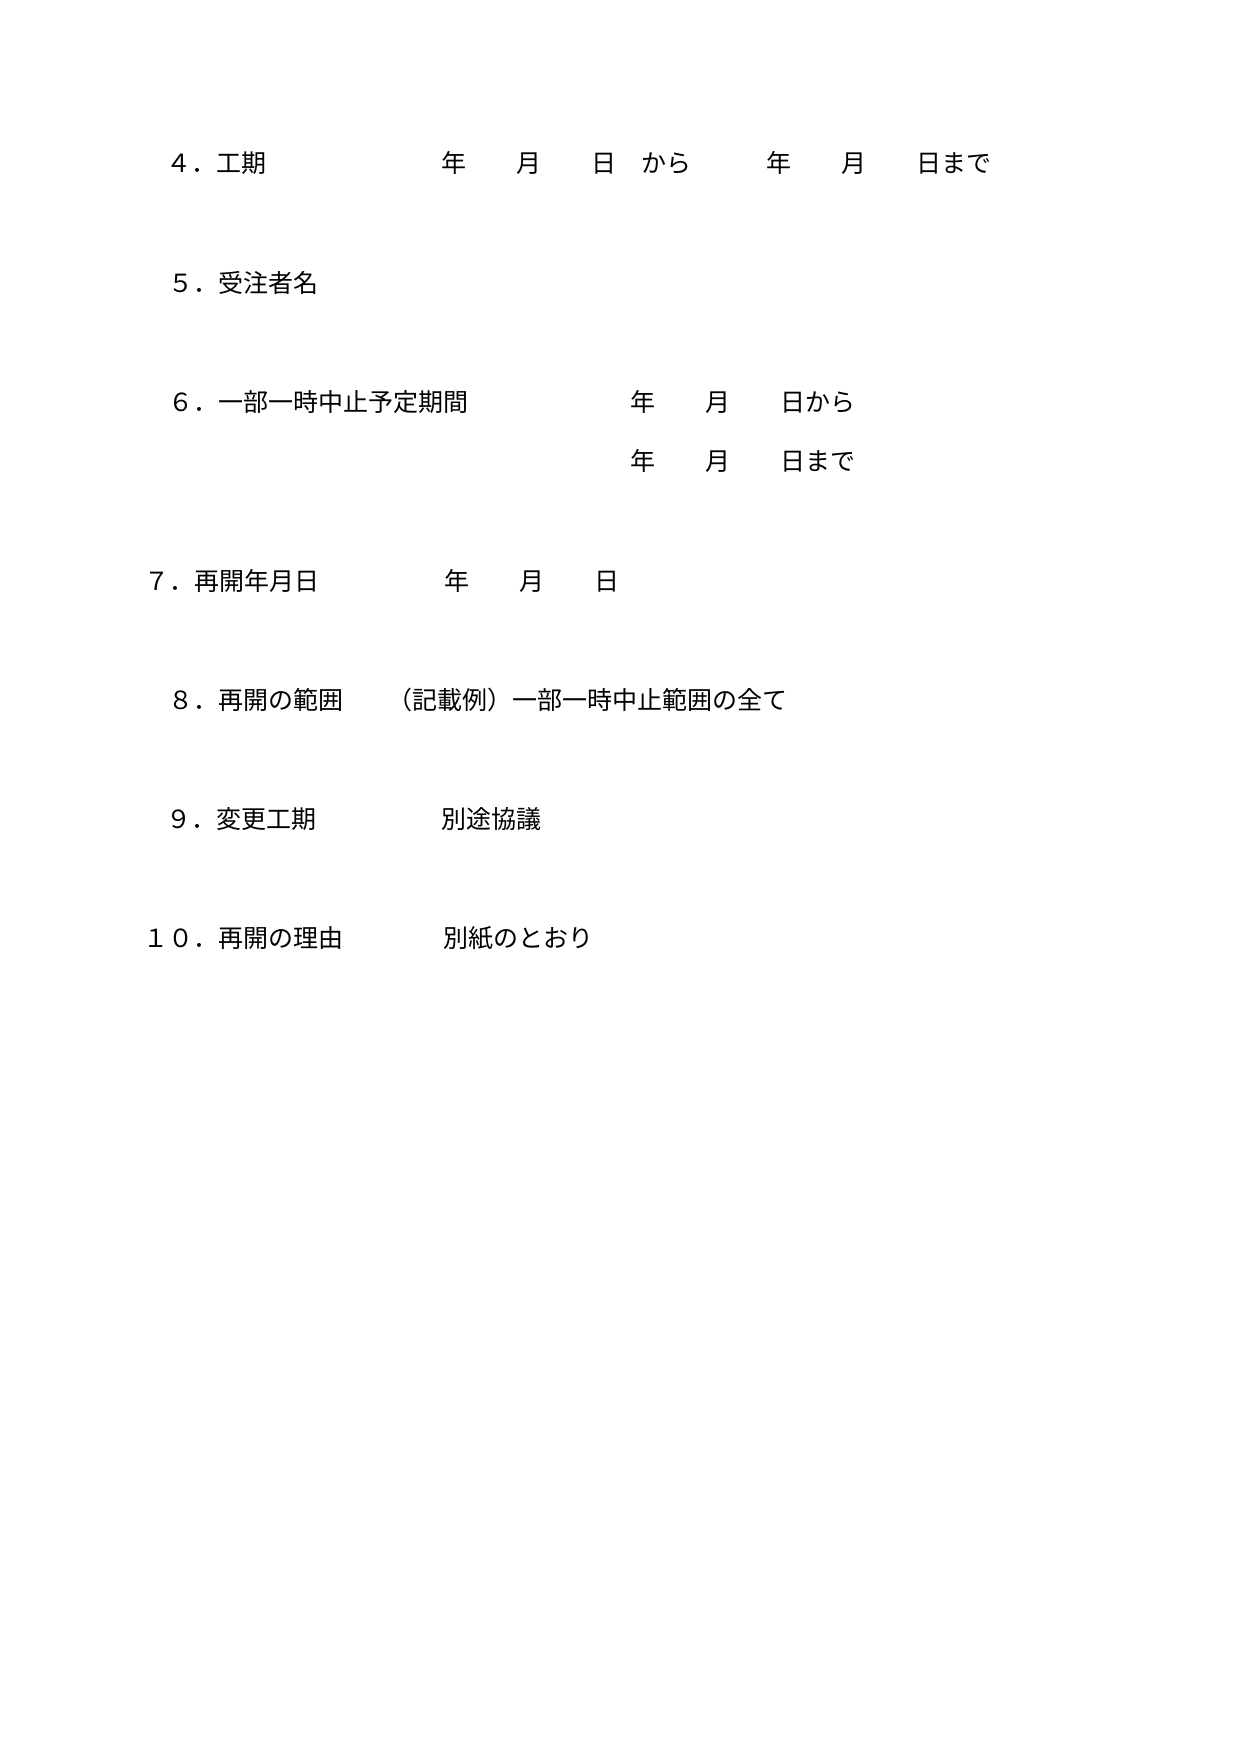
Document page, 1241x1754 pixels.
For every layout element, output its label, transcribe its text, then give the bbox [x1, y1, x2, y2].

text ４．工期 年 月 日 から 年 月 日まで [166, 132, 1122, 192]
text ８．再開の範囲 （記載例）一部一時中止範囲の全て [118, 668, 1122, 728]
text １０．再開の理由 別紙のとおり [118, 907, 1122, 966]
text ５．受注者名 [118, 251, 1122, 311]
text 年 月 日まで [118, 430, 1122, 490]
text ９．変更工期 別途協議 [166, 788, 1122, 847]
text ６．一部一時中止予定期間 年 月 日から [118, 371, 1122, 430]
text ７．再開年月日 年 月 日 [118, 549, 1122, 609]
